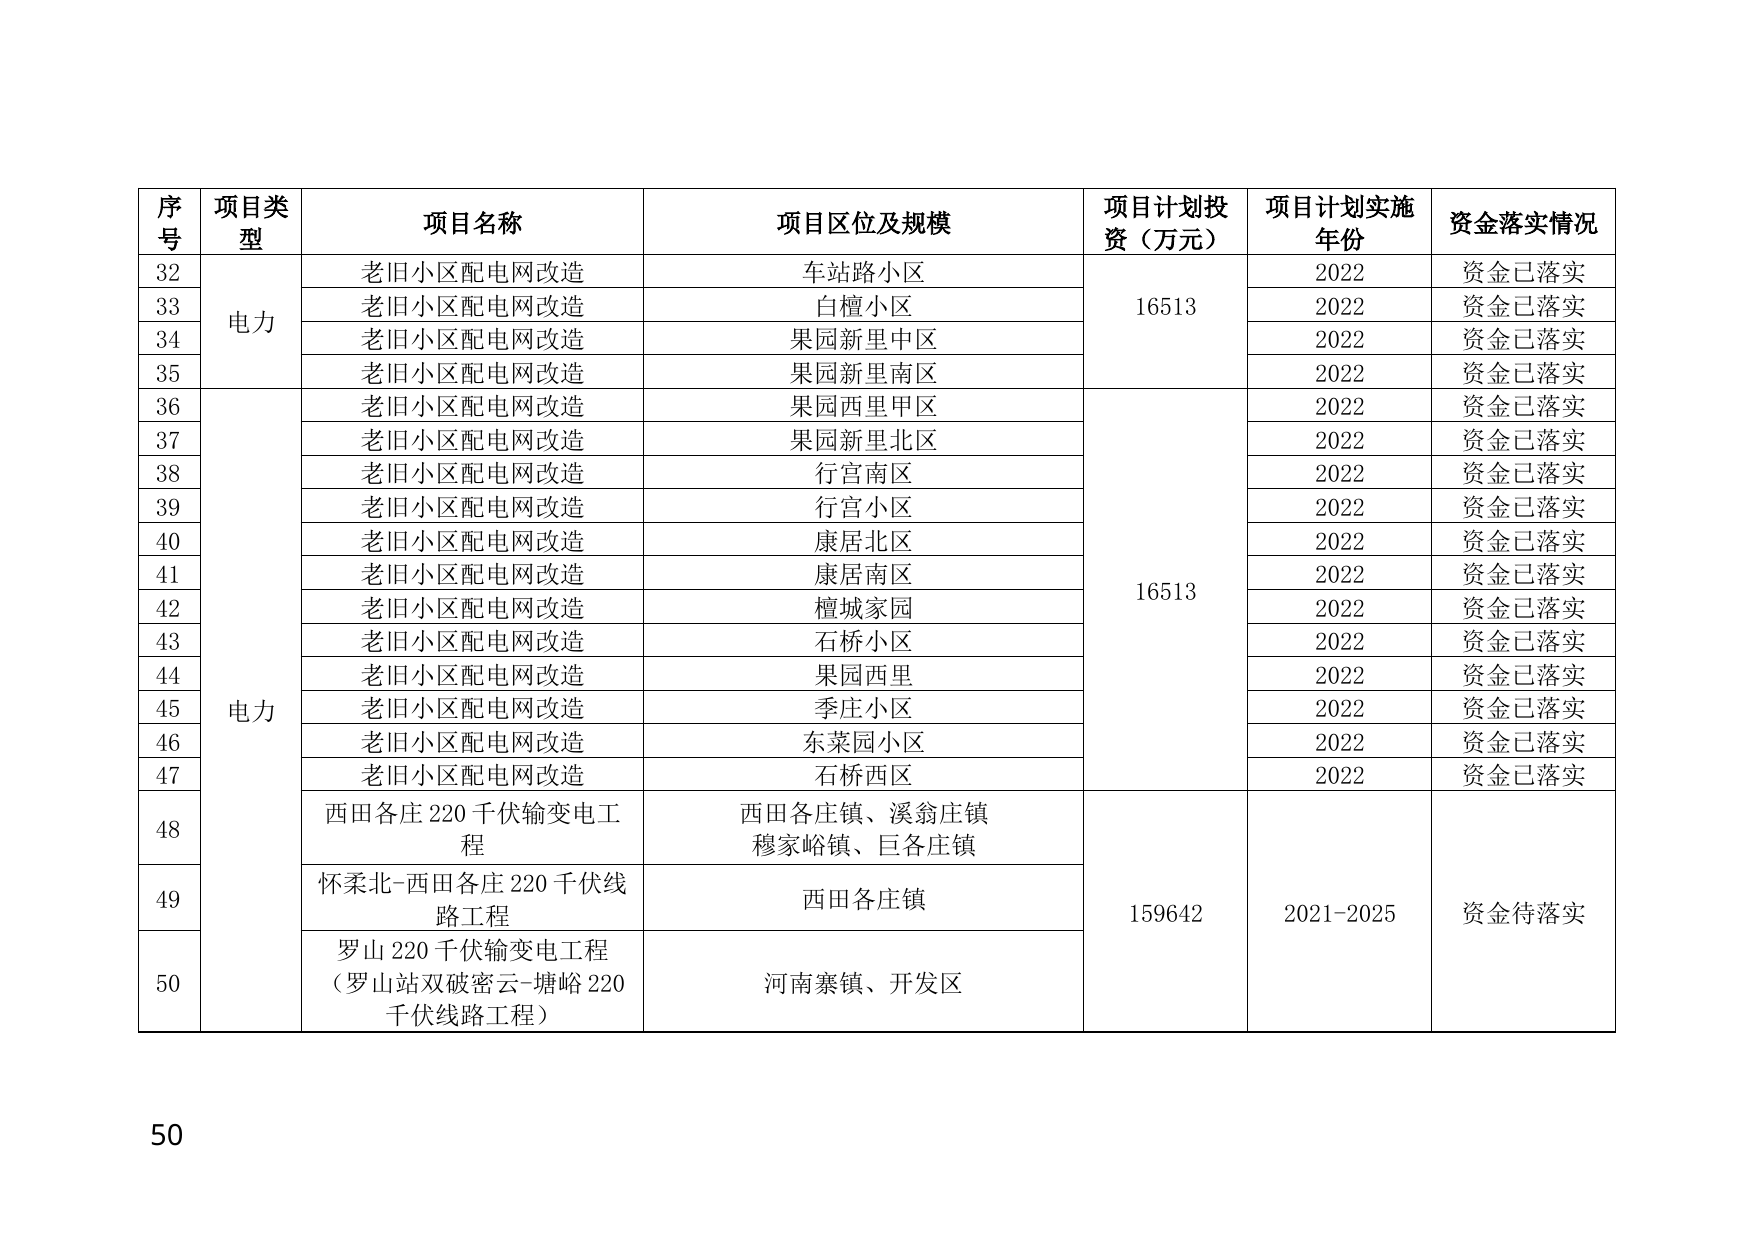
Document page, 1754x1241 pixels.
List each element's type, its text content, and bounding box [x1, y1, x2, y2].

table_cell 果园西里甲区 [644, 389, 1083, 421]
table_header 资金落实情况 [1432, 189, 1615, 253]
table_cell [139, 691, 200, 723]
table_cell 资金已落实 [1432, 355, 1615, 388]
table_cell [139, 288, 200, 321]
table_header 序号 [139, 189, 200, 253]
table_cell 西田各庄镇、溪翁庄镇 穆家峪镇、巨各庄镇 [644, 791, 1083, 864]
table_header 项目计划投资（万元） [1084, 189, 1247, 253]
table_cell 资金待落实 [1432, 791, 1615, 1031]
table_cell 老旧小区配电网改造 [302, 489, 643, 522]
table_cell 老旧小区配电网改造 [302, 657, 643, 689]
table_cell 怀柔北-西田各庄220千伏线路工程 [302, 865, 643, 930]
table_cell 老旧小区配电网改造 [302, 355, 643, 388]
table_cell 2022 [1248, 691, 1431, 723]
table_cell 2022 [1248, 389, 1431, 421]
table_cell 老旧小区配电网改造 [302, 758, 643, 790]
table_cell 果园新里中区 [644, 322, 1083, 354]
table_cell 行宫小区 [644, 489, 1083, 522]
table_cell 檀城家园 [644, 590, 1083, 622]
table_cell [139, 456, 200, 488]
table_cell 2022 [1248, 556, 1431, 589]
table_cell 资金已落实 [1432, 489, 1615, 522]
table_cell [139, 657, 200, 689]
table_cell [139, 931, 200, 1031]
table_cell 2022 [1248, 489, 1431, 522]
table_cell 2022 [1248, 590, 1431, 622]
table_cell 资金已落实 [1432, 422, 1615, 455]
table_cell [139, 489, 200, 522]
table_cell 2022 [1248, 422, 1431, 455]
table_cell 2022 [1248, 523, 1431, 555]
table_cell 资金已落实 [1432, 590, 1615, 622]
table_cell 老旧小区配电网改造 [302, 322, 643, 354]
table_cell 老旧小区配电网改造 [302, 422, 643, 455]
table_cell 资金已落实 [1432, 255, 1615, 287]
table_cell [139, 758, 200, 790]
table_cell 资金已落实 [1432, 389, 1615, 421]
table_cell 电力 [201, 389, 301, 1031]
table_cell 老旧小区配电网改造 [302, 624, 643, 656]
table_cell 资金已落实 [1432, 322, 1615, 354]
table_cell 2021-2025 [1248, 791, 1431, 1031]
table_cell 东菜园小区 [644, 724, 1083, 757]
table_cell [139, 422, 200, 455]
table_cell [139, 255, 200, 287]
table_cell [139, 322, 200, 354]
table_cell 16513 [1084, 255, 1247, 388]
table_cell 行宫南区 [644, 456, 1083, 488]
table_cell [139, 791, 200, 864]
table_cell 2022 [1248, 758, 1431, 790]
table_cell 2022 [1248, 624, 1431, 656]
table_cell 果园新里北区 [644, 422, 1083, 455]
table_cell [139, 389, 200, 421]
table_cell 2022 [1248, 657, 1431, 689]
table_cell 西田各庄镇 [644, 865, 1083, 930]
table_cell 2022 [1248, 288, 1431, 321]
table_cell 康居北区 [644, 523, 1083, 555]
table_header 项目类型 [201, 189, 301, 253]
table_cell [139, 624, 200, 656]
table_cell 资金已落实 [1432, 288, 1615, 321]
table_cell 石桥西区 [644, 758, 1083, 790]
table_cell 资金已落实 [1432, 624, 1615, 656]
table_cell 老旧小区配电网改造 [302, 288, 643, 321]
table_cell 2022 [1248, 355, 1431, 388]
table_header 项目计划实施年份 [1248, 189, 1431, 253]
table_cell 资金已落实 [1432, 758, 1615, 790]
table_cell 资金已落实 [1432, 523, 1615, 555]
table_cell 2022 [1248, 456, 1431, 488]
table_cell 罗山220千伏输变电工程 （罗山站双破密云-塘峪220千伏线路工程） [302, 931, 643, 1031]
table_cell 西田各庄220千伏输变电工程 [302, 791, 643, 864]
table_cell 159642 [1084, 791, 1247, 1031]
table_cell [139, 556, 200, 589]
table_cell 白檀小区 [644, 288, 1083, 321]
table_cell 老旧小区配电网改造 [302, 556, 643, 589]
table_cell 16513 [1084, 389, 1247, 790]
table_cell 老旧小区配电网改造 [302, 255, 643, 287]
table_cell 康居南区 [644, 556, 1083, 589]
table_cell 老旧小区配电网改造 [302, 523, 643, 555]
table_cell 资金已落实 [1432, 691, 1615, 723]
table_cell [139, 590, 200, 622]
table_cell 2022 [1248, 322, 1431, 354]
table_cell 老旧小区配电网改造 [302, 456, 643, 488]
table_cell [139, 865, 200, 930]
table_cell 资金已落实 [1432, 456, 1615, 488]
table_cell 果园新里南区 [644, 355, 1083, 388]
table_cell 老旧小区配电网改造 [302, 691, 643, 723]
table_cell [139, 724, 200, 757]
table_cell [139, 355, 200, 388]
table_cell 季庄小区 [644, 691, 1083, 723]
table_cell 果园西里 [644, 657, 1083, 689]
table_cell 老旧小区配电网改造 [302, 724, 643, 757]
table_cell [139, 523, 200, 555]
table_cell 2022 [1248, 724, 1431, 757]
table_cell 老旧小区配电网改造 [302, 389, 643, 421]
table_cell 资金已落实 [1432, 556, 1615, 589]
table_cell 资金已落实 [1432, 724, 1615, 757]
table_cell 石桥小区 [644, 624, 1083, 656]
table_cell 2022 [1248, 255, 1431, 287]
table_header 项目名称 [302, 189, 643, 253]
table_header 项目区位及规模 [644, 189, 1083, 253]
table_cell 资金已落实 [1432, 657, 1615, 689]
table_cell 电力 [201, 255, 301, 388]
table_cell 河南寨镇、开发区 [644, 931, 1083, 1031]
table_cell 老旧小区配电网改造 [302, 590, 643, 622]
table_cell 车站路小区 [644, 255, 1083, 287]
